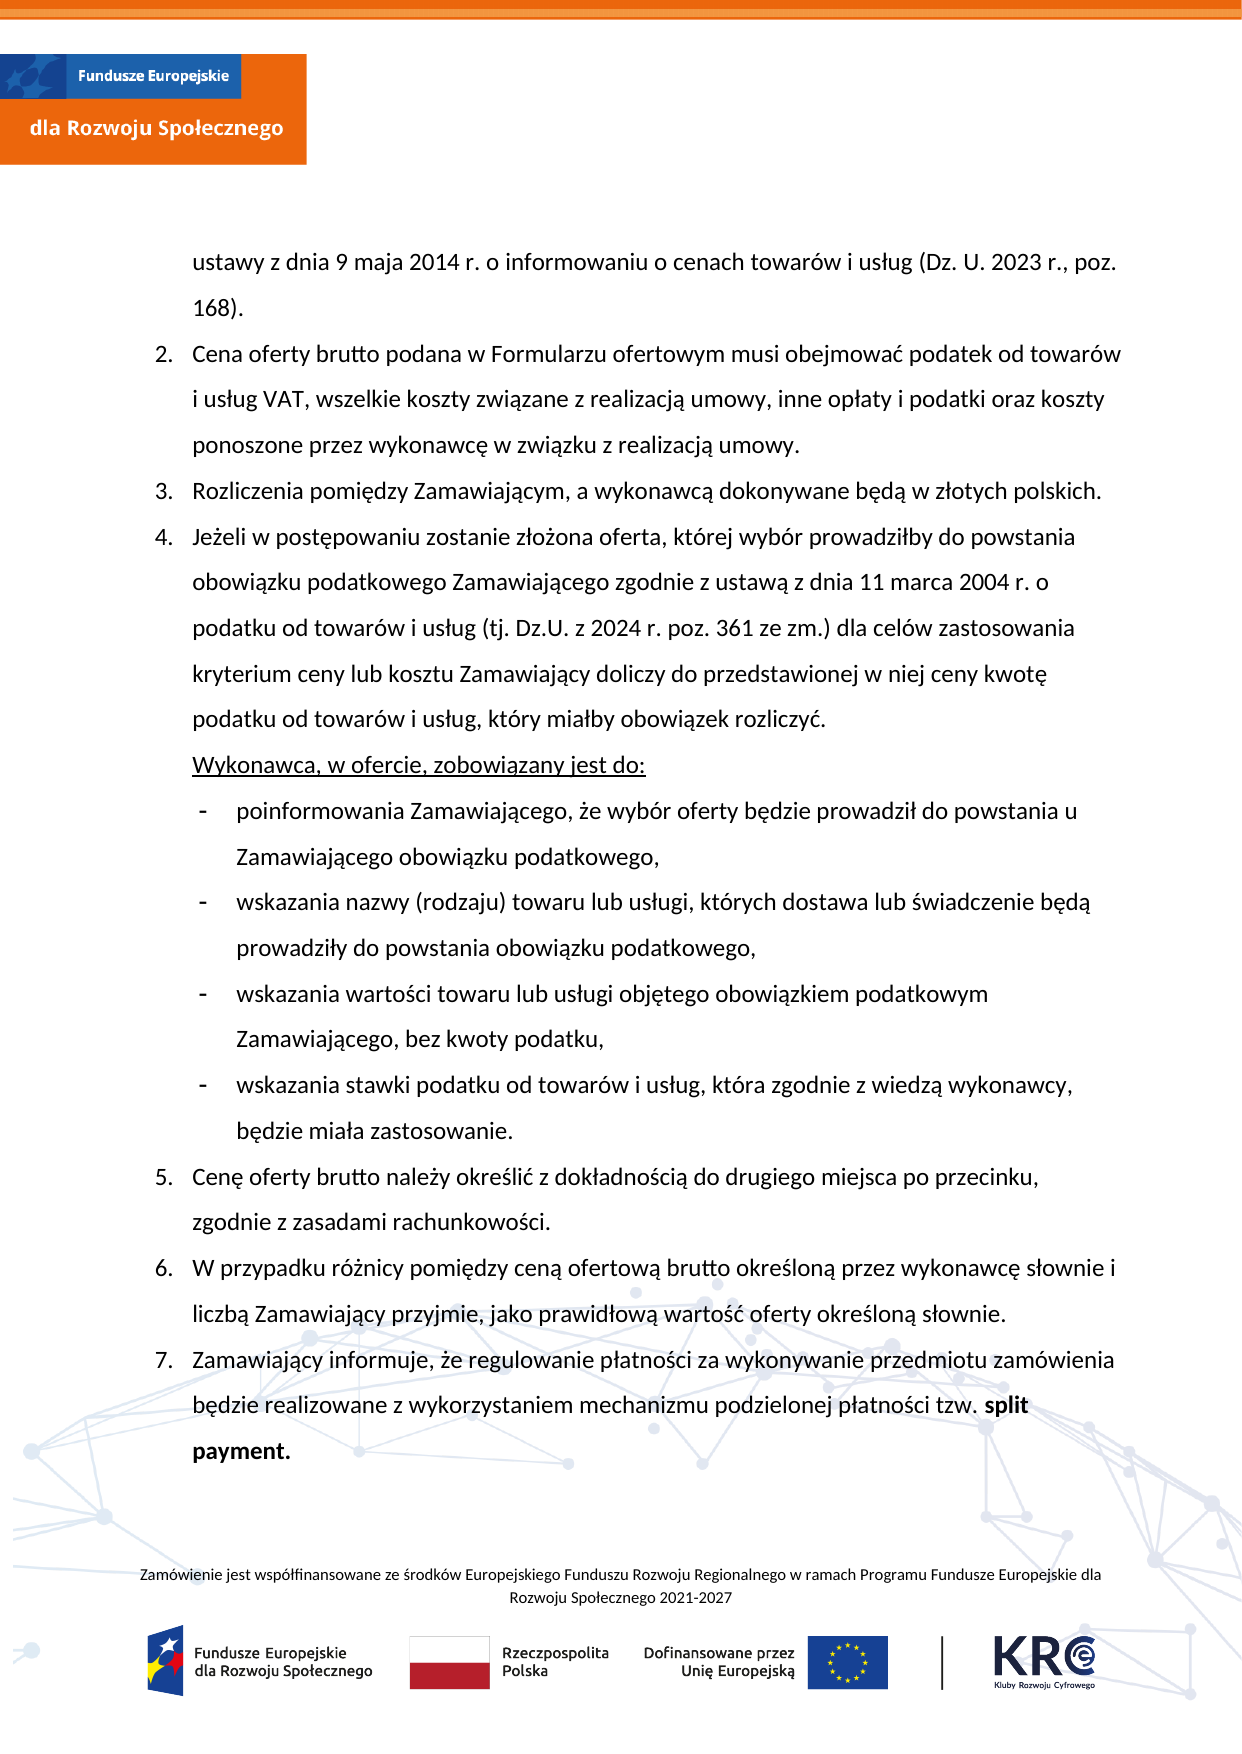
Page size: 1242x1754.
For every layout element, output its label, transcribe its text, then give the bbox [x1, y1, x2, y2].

list W przypadku różnicy pomiędzy ceną ofertową brutto określoną przez wykonawcę słownie i liczbą Zamawiający przyjmie, jako prawidłową wartość oferty określoną słownie. [154, 1252, 1123, 1328]
list Cena oferty brutto podana w Formularzu ofertowym musi obejmować podatek od towarów i usług VAT, wszelkie koszty związane z realizacją umowy, inne opłaty i podatki oraz koszty ponoszone przez wykonawcę w związku z realizacją umowy. [154, 338, 1123, 460]
list Rozliczenia pomiędzy Zamawiającym, a wykonawcą dokonywane będą w złotych polskich. [154, 475, 1123, 505]
text Wykonawca, w ofercie, zobowiązany jest do: [192, 749, 1123, 780]
picture [0, 54, 307, 165]
list Jeżeli w postępowaniu zostanie złożona oferta, której wybór prowadziłby do powstania obowiązku podatkowego Zamawiającego zgodnie z ustawą z dnia 11 marca 2004 r. o podatku od towarów i usług (tj. Dz.U. z 2024 r. poz. 361 ze zm.) dla celów zastosowania kryterium ceny lub kosztu Zamawiający doliczy do przedstawionej w niej ceny kwotę podatku od towarów i usług, który miałby obowiązek rozliczyć. [154, 521, 1123, 734]
list wskazania wartości towaru lub usługi objętego obowiązkiem podatkowym Zamawiającego, bez kwoty podatku, [199, 978, 1123, 1054]
list wskazania stawki podatku od towarów i usług, która zgodnie z wiedzą wykonawcy, będzie miała zastosowanie. [199, 1069, 1123, 1146]
picture [0, 0, 1242, 20]
picture [13, 1278, 1242, 1754]
list poinformowania Zamawiającego, że wybór oferty będzie prowadził do powstania u Zamawiającego obowiązku podatkowego, [199, 795, 1123, 871]
list Zamawiający informuje, że regulowanie płatności za wykonywanie przedmiotu zamówienia będzie realizowane z wykorzystaniem mechanizmu podzielonej płatności tzw. split payment. [154, 1344, 1123, 1466]
list Cenę oferty brutto należy określić z dokładnością do drugiego miejsca po przecinku, zgodnie z zasadami rachunkowości. [154, 1161, 1123, 1237]
list wskazania nazwy (rodzaju) towaru lub usługi, których dostawa lub świadczenie będą prowadziły do powstania obowiązku podatkowego, [199, 886, 1123, 963]
